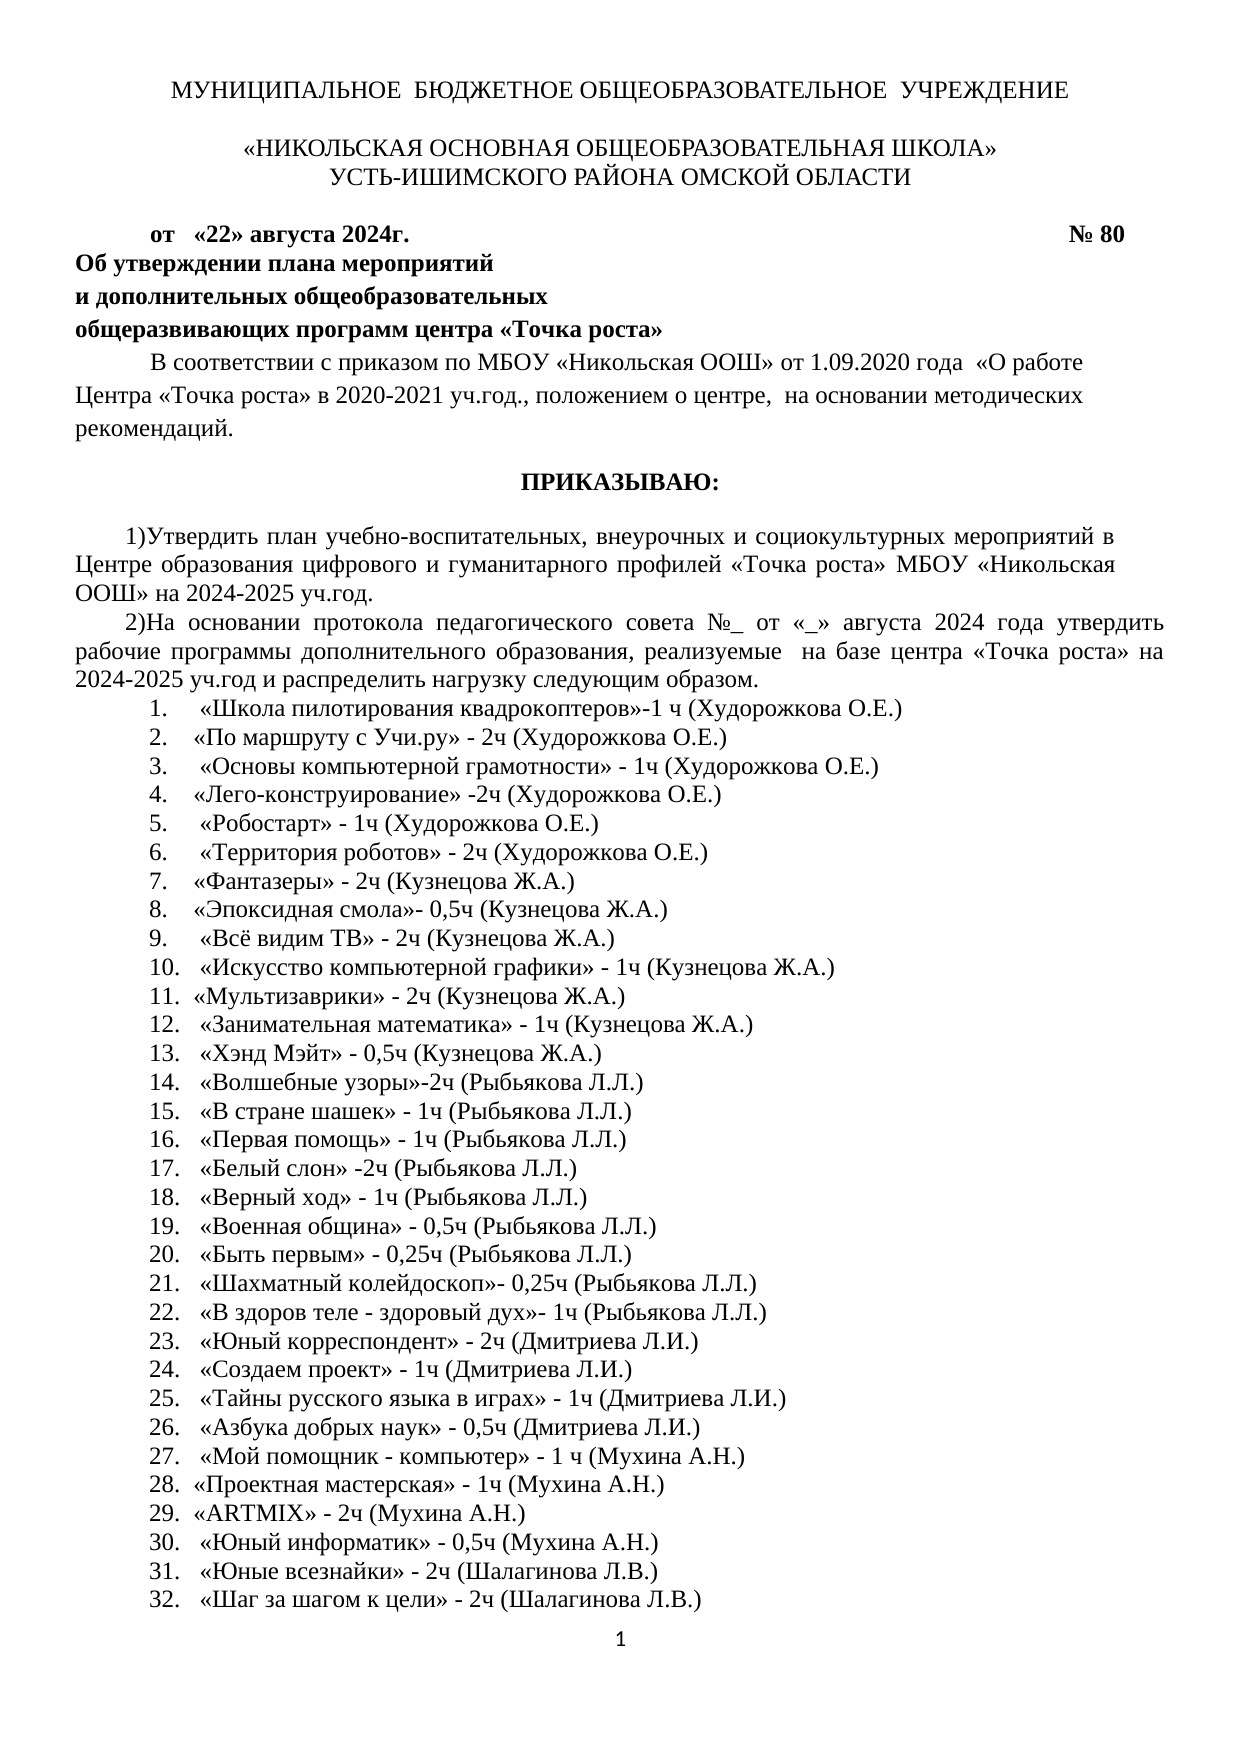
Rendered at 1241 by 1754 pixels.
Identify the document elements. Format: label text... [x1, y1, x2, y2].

list «Всё видим ТВ» - 2ч (Кузнецова Ж.А.) [75, 923, 1165, 952]
list «Робостарт» - 1ч (Худорожкова О.Е.) [75, 808, 1165, 837]
list «Волшебные узоры»-2ч (Рыбьякова Л.Л.) [75, 1067, 1165, 1096]
list «Школа пилотирования квадрокоптеров»-1 ч (Худорожкова О.Е.) [75, 693, 1165, 722]
list «Быть первым» - 0,25ч (Рыбьякова Л.Л.) [75, 1239, 1165, 1268]
subtitle МУНИЦИПАЛЬНОЕ БЮДЖЕТНОЕ ОБЩЕОБРАЗОВАТЕЛЬНОЕ УЧРЕЖДЕНИЕ [75, 75, 1165, 104]
list «Проектная мастерская» - 1ч (Мухина А.Н.) [75, 1469, 1165, 1498]
list «Лего-конструирование» -2ч (Худорожкова О.Е.) [75, 779, 1165, 808]
text В соответствии с приказом по МБОУ «Никольская ООШ» от 1.09.2020 года «О работе Центра «Точка роста» в 2020-2021 уч.год., положением о центре, на основании методических рекомендаций. [75, 347, 1165, 442]
list «Занимательная математика» - 1ч (Кузнецова Ж.А.) [75, 1009, 1165, 1038]
list «В стране шашек» - 1ч (Рыбьякова Л.Л.) [75, 1096, 1165, 1124]
list «По маршруту с Учи.ру» - 2ч (Худорожкова О.Е.) [75, 722, 1165, 751]
list «Верный ход» - 1ч (Рыбьякова Л.Л.) [75, 1182, 1165, 1211]
list «Юные всезнайки» - 2ч (Шалагинова Л.В.) [75, 1556, 1165, 1584]
list «Мой помощник - компьютер» - 1 ч (Мухина А.Н.) [75, 1441, 1165, 1469]
list «Тайны русского языка в играх» - 1ч (Дмитриева Л.И.) [75, 1383, 1165, 1412]
list «Азбука добрых наук» - 0,5ч (Дмитриева Л.И.) [75, 1412, 1165, 1441]
text ПРИКАЗЫВАЮ: [75, 467, 1165, 496]
list «Первая помощь» - 1ч (Рыбьякова Л.Л.) [75, 1124, 1165, 1153]
list «Хэнд Мэйт» - 0,5ч (Кузнецова Ж.А.) [75, 1038, 1165, 1067]
text УСТЬ-ИШИМСКОГО РАЙОНА ОМСКОЙ ОБЛАСТИ [75, 162, 1165, 190]
text общеразвивающих программ центра «Точка роста» [75, 314, 1165, 343]
list «Искусство компьютерной графики» - 1ч (Кузнецова Ж.А.) [75, 952, 1165, 981]
list «Создаем проект» - 1ч (Дмитриева Л.И.) [75, 1354, 1165, 1383]
list «Мультизаврики» - 2ч (Кузнецова Ж.А.) [75, 981, 1165, 1009]
list «Эпоксидная смола»- 0,5ч (Кузнецова Ж.А.) [75, 894, 1165, 923]
text и дополнительных общеобразовательных [75, 281, 1165, 310]
list «Белый слон» -2ч (Рыбьякова Л.Л.) [75, 1153, 1165, 1182]
text 1)Утвердить план учебно-воспитательных, внеурочных и социокультурных мероприятий в Центре образования цифрового и гуманитарного профилей «Точка роста» МБОУ «Никольская ООШ» на 2024-2025 уч.год. [75, 521, 1115, 607]
list «В здоров теле - здоровый дух»- 1ч (Рыбьякова Л.Л.) [75, 1297, 1165, 1326]
list «Фантазеры» - 2ч (Кузнецова Ж.А.) [75, 866, 1165, 894]
list «ARTMIX» - 2ч (Мухина А.Н.) [75, 1498, 1165, 1527]
list «Шахматный колейдоскоп»- 0,25ч (Рыбьякова Л.Л.) [75, 1268, 1165, 1297]
list «Основы компьютерной грамотности» - 1ч (Худорожкова О.Е.) [75, 751, 1165, 779]
text 2)На основании протокола педагогического совета №_ от «_» августа 2024 года утвердить рабочие программы дополнительного образования, реализуемые на базе центра «Точка роста» на 2024-2025 уч.год и распределить нагрузку следующим образом. [75, 607, 1165, 693]
list «Шаг за шагом к цели» - 2ч (Шалагинова Л.В.) [75, 1584, 1165, 1613]
list «Юный информатик» - 0,5ч (Мухина А.Н.) [75, 1527, 1165, 1556]
list «Юный корреспондент» - 2ч (Дмитриева Л.И.) [75, 1326, 1165, 1354]
list «Территория роботов» - 2ч (Худорожкова О.Е.) [75, 837, 1165, 866]
text от «22» августа 2024г. № 80 [75, 219, 1165, 248]
text «НИКОЛЬСКАЯ ОСНОВНАЯ ОБЩЕОБРАЗОВАТЕЛЬНАЯ ШКОЛА» [75, 133, 1165, 162]
list «Военная община» - 0,5ч (Рыбьякова Л.Л.) [75, 1211, 1165, 1239]
text Об утверждении плана мероприятий [75, 248, 1165, 277]
